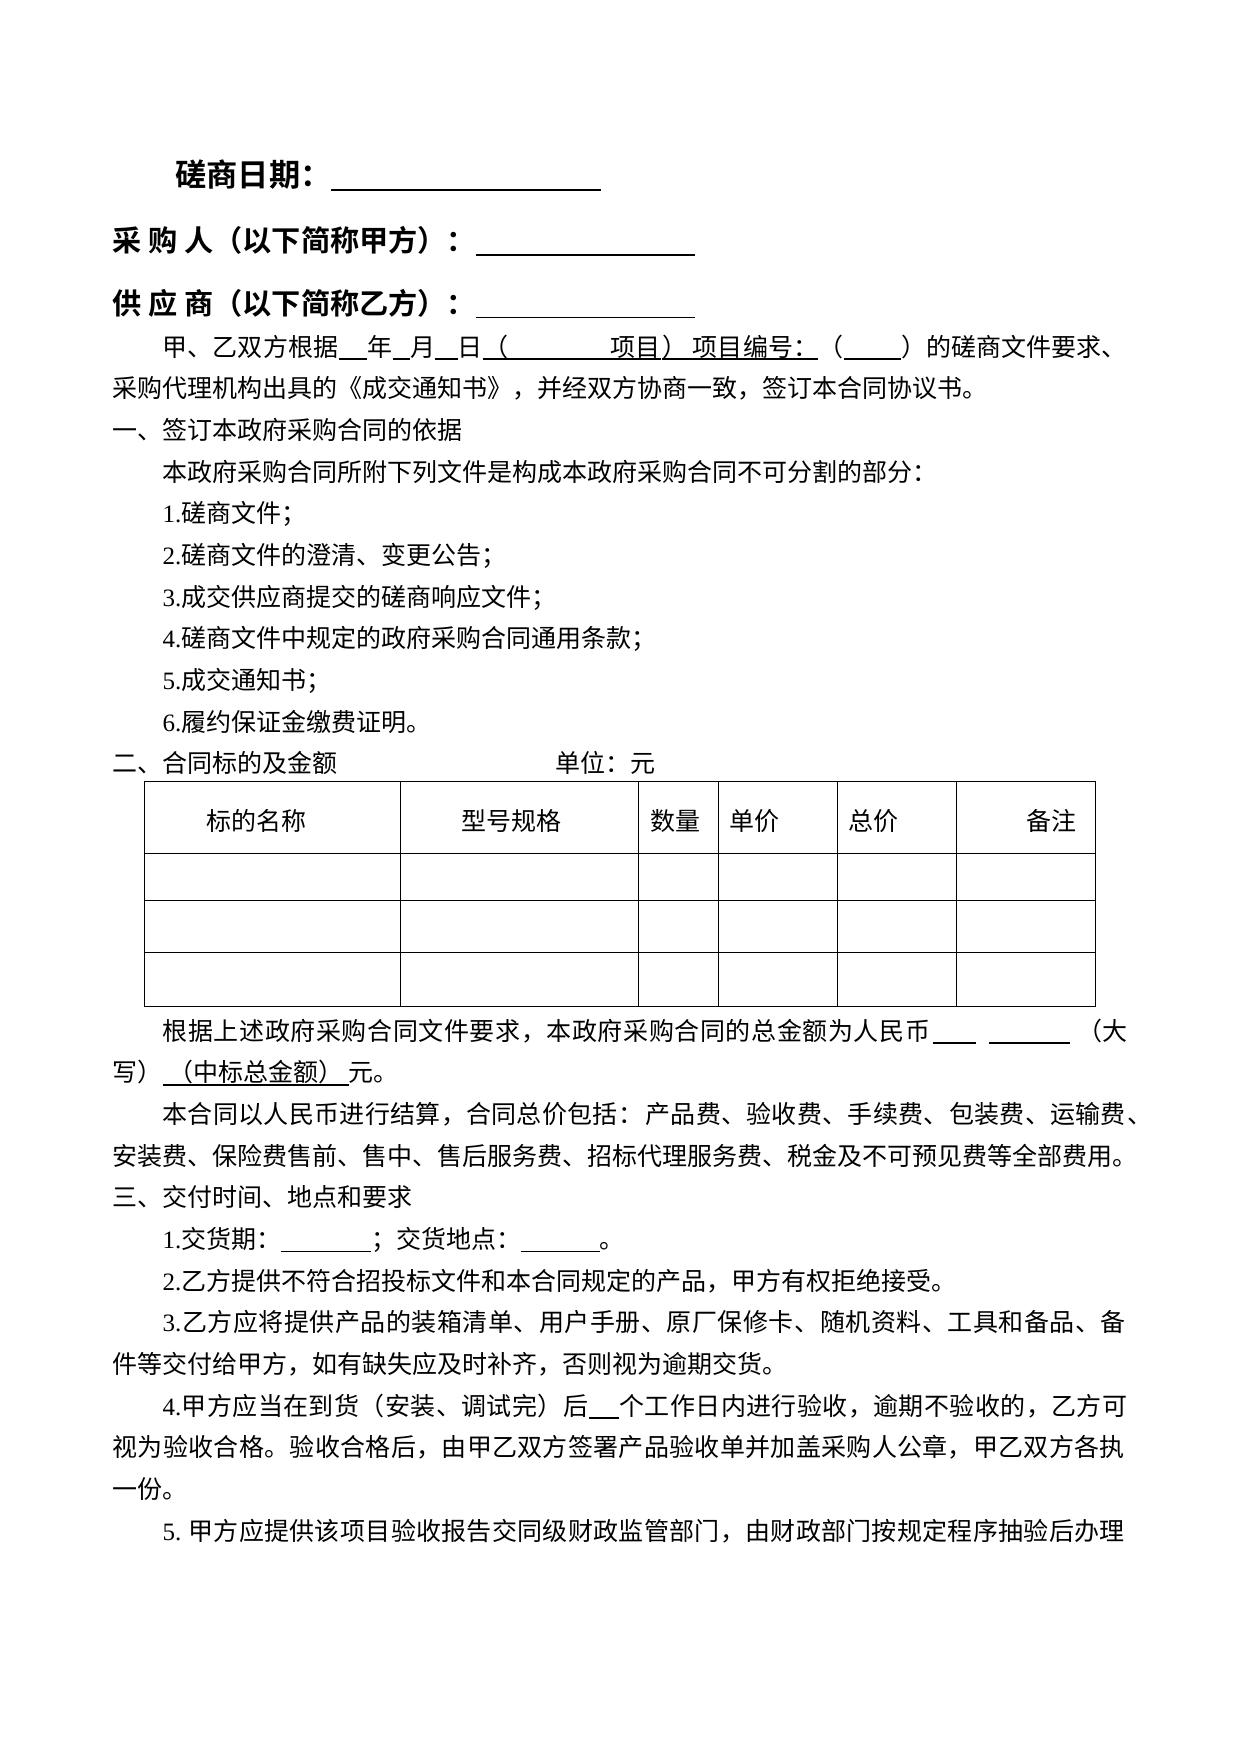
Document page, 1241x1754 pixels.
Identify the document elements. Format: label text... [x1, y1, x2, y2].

table_cell [145, 854, 400, 899]
text 3.成交供应商提交的磋商响应文件； [112, 573, 1128, 614]
table_cell [957, 854, 1095, 899]
text 5.成交通知书； [112, 656, 1128, 698]
table_cell [719, 901, 837, 952]
table_cell [401, 854, 638, 899]
table_cell [145, 953, 400, 1006]
table_header 标的名称 [145, 782, 400, 852]
table_cell [719, 854, 837, 899]
table_cell [639, 854, 718, 899]
table_cell [145, 901, 400, 952]
text 采 购 人（以下简称甲方）： [112, 218, 1128, 260]
table_cell [838, 901, 956, 952]
text 4.磋商文件中规定的政府采购合同通用条款； [112, 614, 1128, 656]
text 2.磋商文件的澄清、变更公告； [112, 531, 1128, 573]
table_cell [639, 901, 718, 952]
text 4.甲方应当在到货（安装、调试完）后 个工作日内进行验收，逾期不验收的，乙方可视为验收合格。验收合格后，由甲乙双方签署产品验收单并加盖采购人公章，甲乙双方各执一份。 [112, 1382, 1128, 1507]
text 根据上述政府采购合同文件要求，本政府采购合同的总金额为人民币 （大写） （中标总金额） 元。 [112, 1007, 1128, 1090]
text 一、签订本政府采购合同的依据 [112, 406, 1128, 448]
text 3.乙方应将提供产品的装箱清单、用户手册、原厂保修卡、随机资料、工具和备品、备件等交付给甲方，如有缺失应及时补齐，否则视为逾期交货。 [112, 1298, 1128, 1382]
table_cell [639, 953, 718, 1006]
text 甲、乙双方根据 年 月 日（ 项目） 项目编号：（ ）的磋商文件要求、采购代理机构出具的《成交通知书》，并经双方协商一致，签订本合同协议书。 [112, 323, 1128, 406]
text 磋商日期： [112, 150, 1128, 195]
table_header 单价 [719, 782, 837, 852]
text 三、交付时间、地点和要求 [112, 1173, 1128, 1215]
text 1.磋商文件； [112, 489, 1128, 531]
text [112, 1507, 1128, 1548]
table_cell [957, 953, 1095, 1006]
text 本合同以人民币进行结算，合同总价包括：产品费、验收费、手续费、包装费、运输费、安装费、保险费售前、售中、售后服务费、招标代理服务费、税金及不可预见费等全部费用。 [112, 1090, 1128, 1173]
text 二、合同标的及金额 单位：元 [112, 739, 1128, 781]
table_cell [838, 854, 956, 899]
table_header 型号规格 [401, 782, 638, 852]
table_cell [957, 901, 1095, 952]
table_header 数量 [639, 782, 718, 852]
text 1.交货期： ；交货地点： 。 [112, 1215, 1128, 1257]
table_cell [838, 953, 956, 1006]
table_cell [401, 953, 638, 1006]
table_header 总价 [838, 782, 956, 852]
table_cell [401, 901, 638, 952]
text 供 应 商（以下简称乙方）： [112, 281, 1128, 323]
table_header 备注 [957, 782, 1095, 852]
text 本政府采购合同所附下列文件是构成本政府采购合同不可分割的部分： [112, 448, 1128, 489]
text 2.乙方提供不符合招投标文件和本合同规定的产品，甲方有权拒绝接受。 [112, 1257, 1128, 1298]
table_cell [719, 953, 837, 1006]
text 6.履约保证金缴费证明。 [112, 698, 1128, 739]
